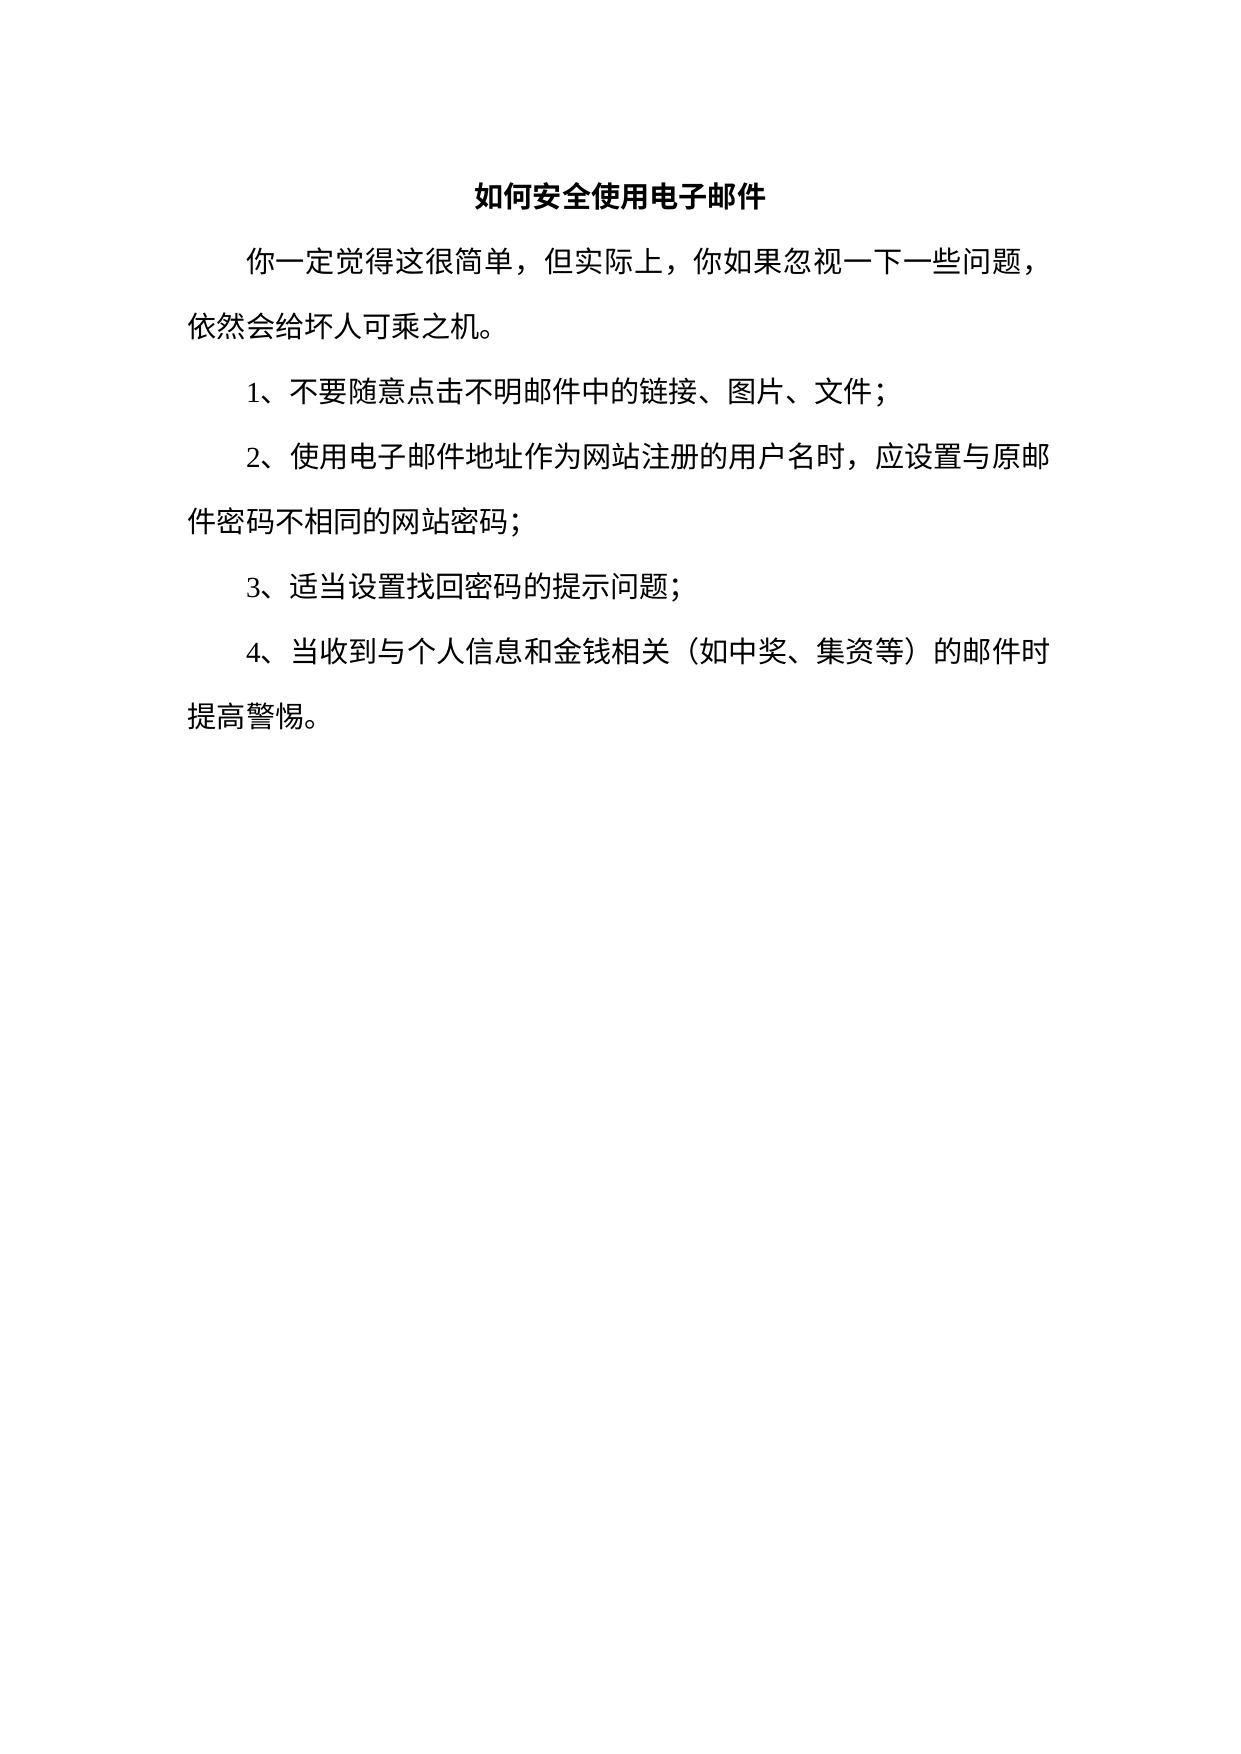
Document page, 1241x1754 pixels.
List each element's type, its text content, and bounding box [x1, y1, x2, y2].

text 4、当收到与个人信息和金钱相关（如中奖、集资等）的邮件时提高警惕。 [187, 617, 1053, 747]
text 如何安全使用电子邮件 [187, 162, 1053, 227]
text 3、适当设置找回密码的提示问题； [187, 552, 1053, 617]
text 2、使用电子邮件地址作为网站注册的用户名时，应设置与原邮件密码不相同的网站密码； [187, 422, 1053, 552]
text 1、不要随意点击不明邮件中的链接、图片、文件； [187, 357, 1053, 422]
text 你一定觉得这很简单，但实际上，你如果忽视一下一些问题，依然会给坏人可乘之机。 [187, 227, 1053, 357]
